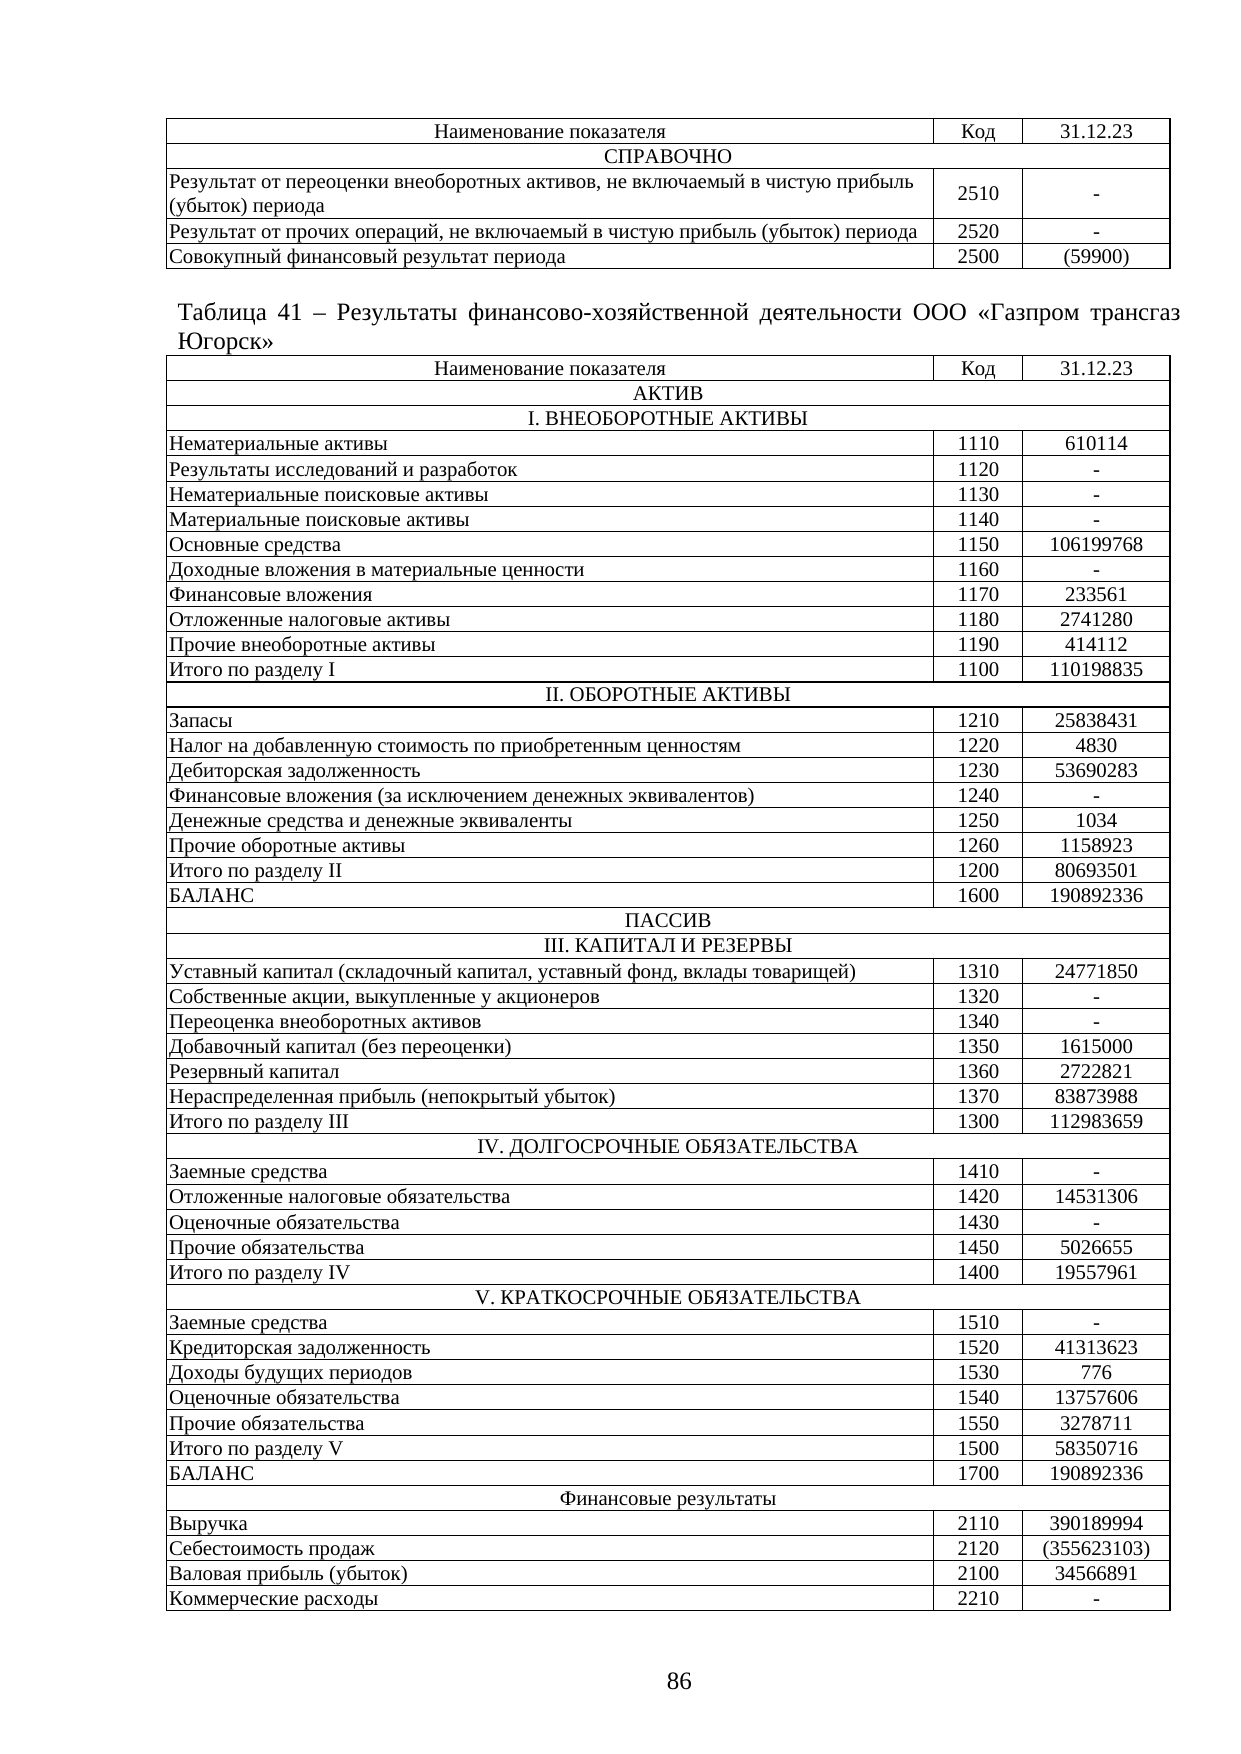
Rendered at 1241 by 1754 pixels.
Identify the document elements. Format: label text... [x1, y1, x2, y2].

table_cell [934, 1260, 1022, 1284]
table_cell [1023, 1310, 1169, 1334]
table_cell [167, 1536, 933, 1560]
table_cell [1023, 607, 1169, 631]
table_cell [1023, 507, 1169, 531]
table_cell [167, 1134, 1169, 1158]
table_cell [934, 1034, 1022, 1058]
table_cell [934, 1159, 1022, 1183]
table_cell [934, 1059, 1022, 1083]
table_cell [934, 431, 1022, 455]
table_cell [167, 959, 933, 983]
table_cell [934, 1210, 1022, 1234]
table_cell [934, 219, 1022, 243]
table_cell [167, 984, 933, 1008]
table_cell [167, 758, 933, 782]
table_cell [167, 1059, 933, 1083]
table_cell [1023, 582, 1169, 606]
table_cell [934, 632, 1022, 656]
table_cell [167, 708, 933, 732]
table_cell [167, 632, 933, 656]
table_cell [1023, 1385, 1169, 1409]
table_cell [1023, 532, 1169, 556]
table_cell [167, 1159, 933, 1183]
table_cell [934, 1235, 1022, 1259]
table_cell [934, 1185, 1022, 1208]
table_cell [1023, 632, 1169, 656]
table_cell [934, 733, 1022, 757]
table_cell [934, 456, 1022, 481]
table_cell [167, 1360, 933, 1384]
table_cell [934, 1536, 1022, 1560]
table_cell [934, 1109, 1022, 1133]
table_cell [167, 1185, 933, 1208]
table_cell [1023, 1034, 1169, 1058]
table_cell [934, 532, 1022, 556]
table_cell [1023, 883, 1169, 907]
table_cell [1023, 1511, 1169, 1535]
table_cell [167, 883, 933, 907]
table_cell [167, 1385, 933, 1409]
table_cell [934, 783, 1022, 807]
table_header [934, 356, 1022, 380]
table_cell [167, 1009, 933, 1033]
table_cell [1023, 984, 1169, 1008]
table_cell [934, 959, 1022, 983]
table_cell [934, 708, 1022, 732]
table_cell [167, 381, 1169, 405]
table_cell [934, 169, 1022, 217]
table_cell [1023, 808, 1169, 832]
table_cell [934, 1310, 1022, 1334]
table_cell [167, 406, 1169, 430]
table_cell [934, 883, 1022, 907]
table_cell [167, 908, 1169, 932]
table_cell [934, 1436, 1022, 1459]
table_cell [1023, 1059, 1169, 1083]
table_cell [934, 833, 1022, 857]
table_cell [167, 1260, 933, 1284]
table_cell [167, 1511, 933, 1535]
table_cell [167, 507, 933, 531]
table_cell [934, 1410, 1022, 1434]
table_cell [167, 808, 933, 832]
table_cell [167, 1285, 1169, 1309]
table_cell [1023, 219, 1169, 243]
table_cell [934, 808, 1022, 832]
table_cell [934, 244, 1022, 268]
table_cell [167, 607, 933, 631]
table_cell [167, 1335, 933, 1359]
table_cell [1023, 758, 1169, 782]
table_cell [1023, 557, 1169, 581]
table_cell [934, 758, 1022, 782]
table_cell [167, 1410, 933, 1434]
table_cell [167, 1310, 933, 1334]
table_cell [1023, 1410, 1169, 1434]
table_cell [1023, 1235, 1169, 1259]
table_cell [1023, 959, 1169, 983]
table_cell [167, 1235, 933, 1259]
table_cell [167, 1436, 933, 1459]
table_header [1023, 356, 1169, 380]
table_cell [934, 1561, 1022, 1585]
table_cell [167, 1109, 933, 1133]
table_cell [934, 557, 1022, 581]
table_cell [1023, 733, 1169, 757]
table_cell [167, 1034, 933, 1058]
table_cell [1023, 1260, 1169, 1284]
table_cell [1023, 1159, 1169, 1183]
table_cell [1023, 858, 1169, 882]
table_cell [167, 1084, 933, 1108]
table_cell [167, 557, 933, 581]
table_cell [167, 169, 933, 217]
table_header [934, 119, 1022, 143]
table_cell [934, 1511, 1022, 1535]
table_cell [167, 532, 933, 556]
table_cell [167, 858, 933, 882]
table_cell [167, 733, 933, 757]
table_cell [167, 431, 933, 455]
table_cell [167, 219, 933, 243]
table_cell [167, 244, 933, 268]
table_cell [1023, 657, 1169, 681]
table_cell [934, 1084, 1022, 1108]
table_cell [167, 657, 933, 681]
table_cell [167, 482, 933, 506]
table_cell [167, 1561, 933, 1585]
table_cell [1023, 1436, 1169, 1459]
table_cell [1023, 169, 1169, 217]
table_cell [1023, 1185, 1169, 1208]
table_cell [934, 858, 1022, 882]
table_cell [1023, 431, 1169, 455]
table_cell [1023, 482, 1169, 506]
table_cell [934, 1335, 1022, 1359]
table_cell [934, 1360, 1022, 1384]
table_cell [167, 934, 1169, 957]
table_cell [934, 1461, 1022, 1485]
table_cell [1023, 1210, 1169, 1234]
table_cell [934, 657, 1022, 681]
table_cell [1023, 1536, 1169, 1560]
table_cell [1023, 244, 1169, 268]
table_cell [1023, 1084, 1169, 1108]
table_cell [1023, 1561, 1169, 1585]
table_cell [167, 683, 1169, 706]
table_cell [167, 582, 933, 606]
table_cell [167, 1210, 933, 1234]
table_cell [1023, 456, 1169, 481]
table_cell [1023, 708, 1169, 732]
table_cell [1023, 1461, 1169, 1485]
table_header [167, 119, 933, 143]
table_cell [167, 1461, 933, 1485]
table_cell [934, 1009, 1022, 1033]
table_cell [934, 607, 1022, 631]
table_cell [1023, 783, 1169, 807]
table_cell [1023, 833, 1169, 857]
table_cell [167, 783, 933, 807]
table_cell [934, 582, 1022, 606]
text Таблица 41 – Результаты финансово-хозяйственной деятельности ООО «Газпром трансгаз Югорск» [177, 297, 1181, 355]
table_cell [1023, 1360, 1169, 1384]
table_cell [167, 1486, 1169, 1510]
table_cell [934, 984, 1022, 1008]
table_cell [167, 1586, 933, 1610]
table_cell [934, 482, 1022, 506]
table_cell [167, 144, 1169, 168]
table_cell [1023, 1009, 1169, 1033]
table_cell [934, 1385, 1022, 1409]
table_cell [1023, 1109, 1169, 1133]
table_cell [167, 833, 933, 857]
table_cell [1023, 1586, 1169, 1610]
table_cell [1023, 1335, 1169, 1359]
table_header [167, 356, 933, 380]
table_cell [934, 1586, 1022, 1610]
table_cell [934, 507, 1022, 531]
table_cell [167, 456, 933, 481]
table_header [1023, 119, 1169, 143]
